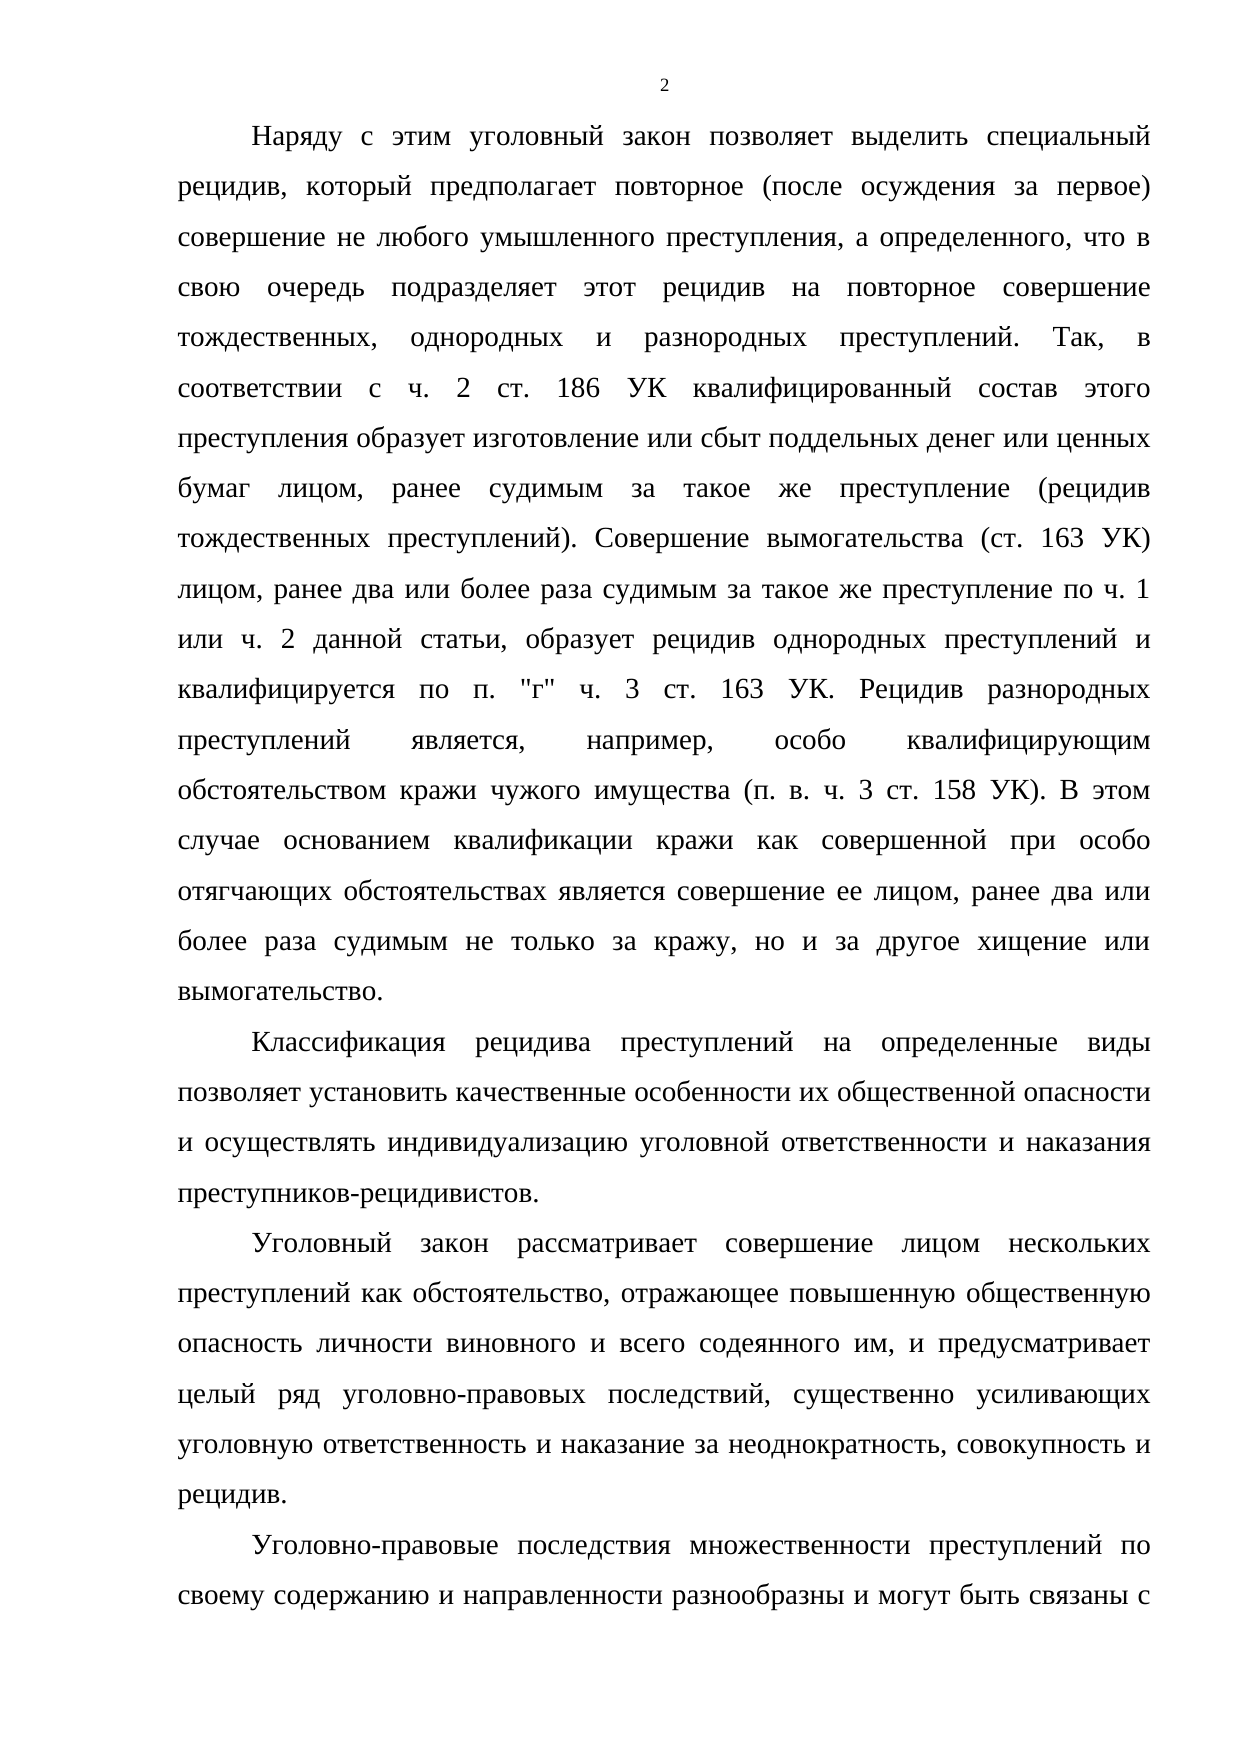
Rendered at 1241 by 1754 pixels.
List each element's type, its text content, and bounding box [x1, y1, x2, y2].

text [177, 1527, 1152, 1611]
text Наряду с этим уголовный закон позволяет выделить специальный рецидив, который предполагает повторное (после осуждения за первое) совершение не любого умышленного преступления, а определенного, что в свою очередь подразделяет этот рецидив на повторное совершение тождественных, однородных и разнородных преступлений. Так, в соответствии с ч. 2 ст. 186 УК квалифицированный состав этого преступления образует изготовление или сбыт поддельных денег или ценных бумаг лицом, ранее судимым за такое же преступление (рецидив тождественных преступлений). Совершение вымогательства (ст. 163 УК) лицом, ранее два или более раза судимым за такое же преступление по ч. 1 или ч. 2 данной статьи, образует рецидив однородных преступлений и квалифицируется по п. "г" ч. 3 ст. 163 УК. Рецидив разнородных преступлений является, например, особо квалифицирующим обстоятельством кражи чужого имущества (п. в. ч. 3 ст. 158 УК). В этом случае основанием квалификации кражи как совершенной при особо отягчающих обстоятельствах является совершение ее лицом, ранее два или более раза судимым не только за кражу, но и за другое хищение или вымогательство. [177, 118, 1152, 1007]
text Классификация рецидива преступлений на определенные виды позволяет установить качественные особенности их общественной опасности и осуществлять индивидуализацию уголовной ответственности и наказания преступников-рецидивистов. [177, 1024, 1152, 1208]
text Уголовный закон рассматривает совершение лицом нескольких преступлений как обстоятельство, отражающее повышенную общественную опасность личности виновного и всего содеянного им, и предусматривает целый ряд уголовно-правовых последствий, существенно усиливающих уголовную ответственность и наказание за неоднократность, совокупность и рецидив. [177, 1225, 1152, 1510]
